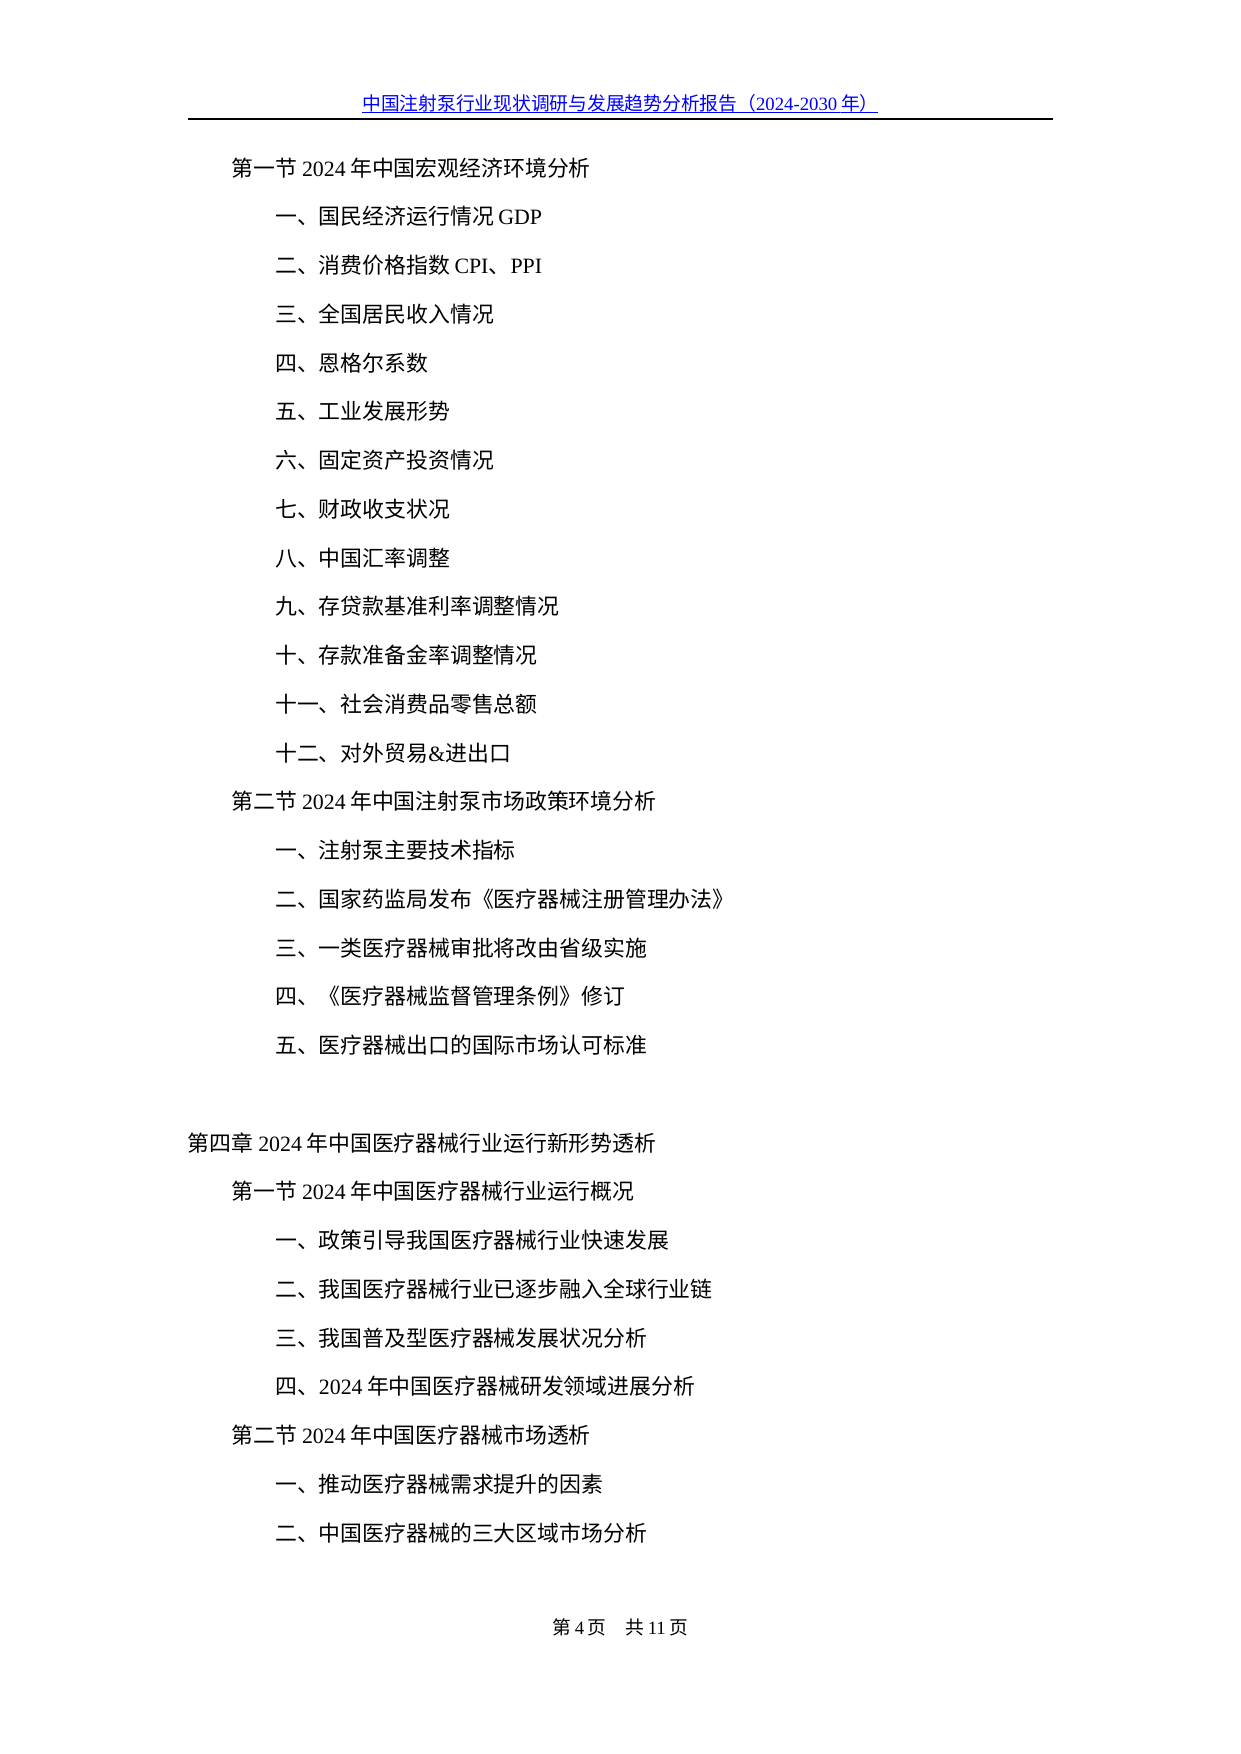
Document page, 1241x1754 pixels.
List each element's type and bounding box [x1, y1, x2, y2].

text [187, 150, 1053, 1548]
